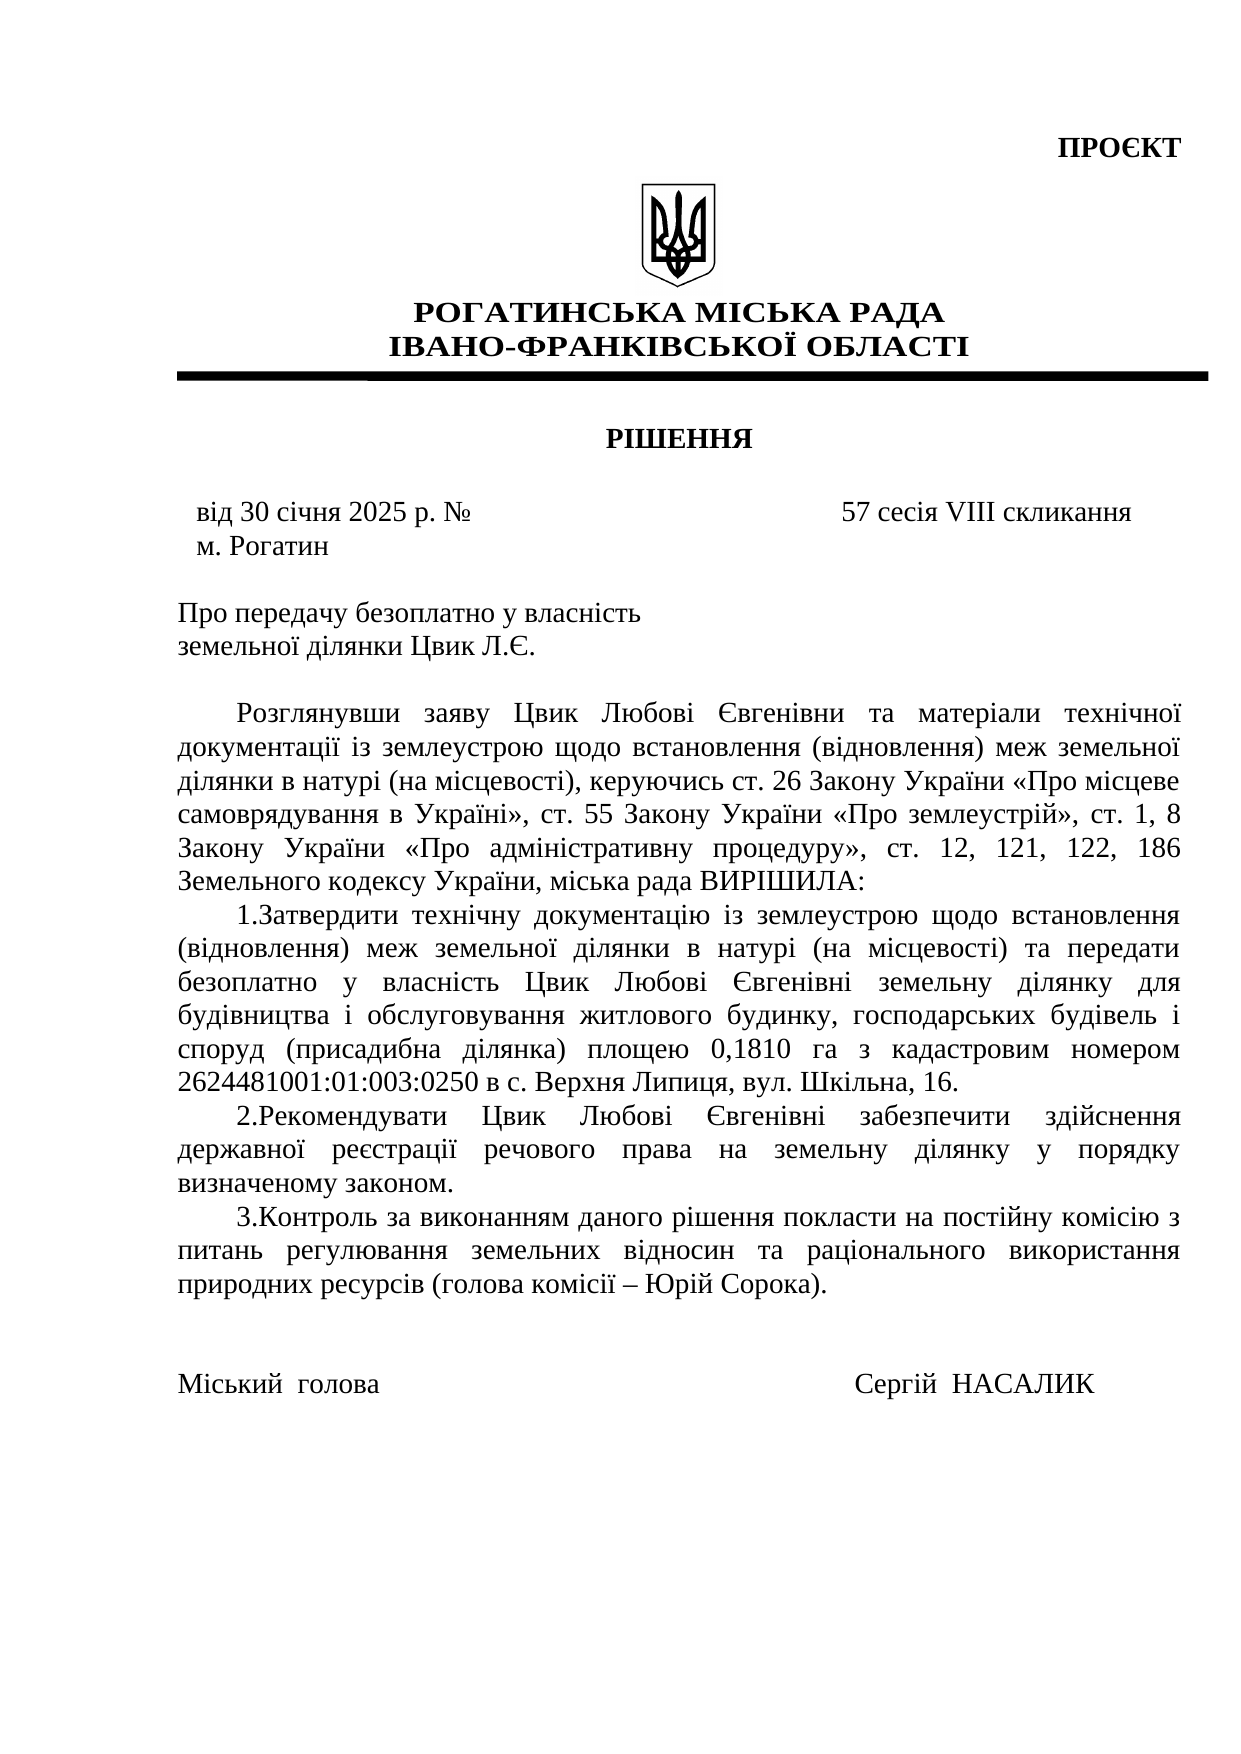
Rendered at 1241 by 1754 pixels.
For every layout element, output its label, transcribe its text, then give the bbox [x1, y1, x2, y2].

text Міський голова Сергій НАСАЛИК [177, 1366, 1181, 1400]
text 3.Контроль за виконанням даного рішення покласти на постійну комісію з питань регулювання земельних відносин та раціонального використання природних ресурсів (голова комісії – Юрій Сорока). [177, 1199, 1181, 1299]
text Розглянувши заяву Цвик Любові Євгенівни та матеріали технічної документації із землеустрою щодо встановлення (відновлення) меж земельної ділянки в натурі (на місцевості), керуючись ст. 26 Закону України «Про місцеве самоврядування в Україні», ст. 55 Закону України «Про землеустрій», ст. 1, 8 Закону України «Про адміністративну процедуру», ст. 12, 121, 122, 186 Земельного кодексу України, міська рада ВИРІШИЛА: [177, 696, 1181, 897]
text Про передачу безоплатно у власність [177, 595, 1237, 628]
text ІВАНО-ФРАНКІВСЬКОЇ ОБЛАСТІ [177, 329, 1181, 362]
text РОГАТИНСЬКА МІСЬКА РАДА [177, 295, 1181, 329]
text земельної ділянки Цвик Л.Є. [177, 628, 1181, 662]
text м. Рогатин [196, 528, 1237, 561]
text від 30 січня 2025 р. № 57 сесія VIII скликання [196, 494, 1237, 528]
text ПРОЄКТ [177, 131, 1181, 164]
text 1.Затвердити технічну документацію із землеустрою щодо встановлення (відновлення) меж земельної ділянки в натурі (на місцевості) та передати безоплатно у власність Цвик Любові Євгенівні земельну ділянку для будівництва і обслуговування житлового будинку, господарських будівель і споруд (присадибна ділянка) площею 0,1810 га з кадастровим номером 2624481001:01:003:0250 в с. Верхня Липиця, вул. Шкільна, 16. [177, 897, 1181, 1098]
text 2.Рекомендувати Цвик Любові Євгенівні забезпечити здійснення державної реєстрації речового права на земельну ділянку у порядку визначеному законом. [177, 1098, 1181, 1199]
text РІШЕННЯ [177, 421, 1181, 454]
